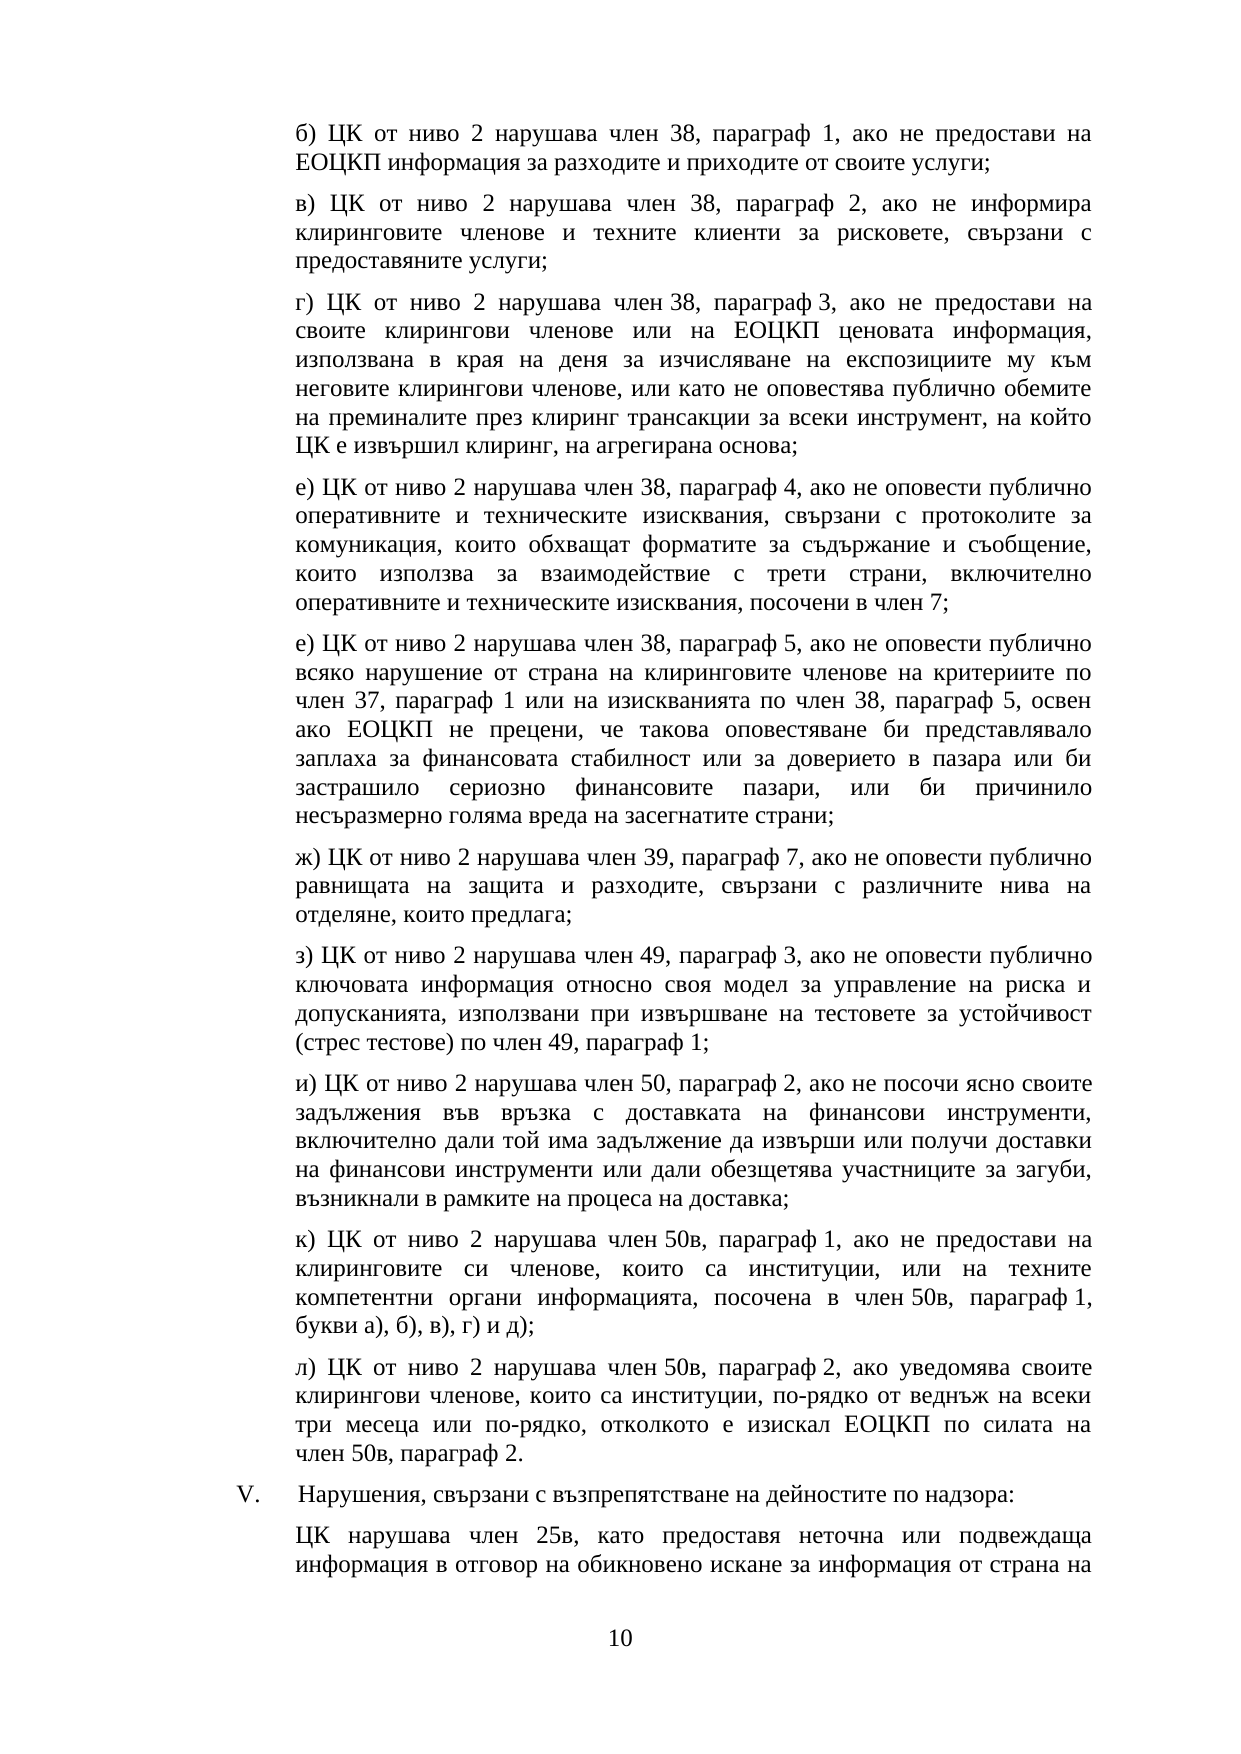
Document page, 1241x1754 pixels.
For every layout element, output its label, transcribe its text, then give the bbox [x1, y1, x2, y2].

text и) ЦК от ниво 2 нарушава член 50, параграф 2, ако не посочи ясно своите задължения във връзка с доставката на финансови инструменти, включително дали той има задължение да извърши или получи доставки на финансови инструменти или дали обезщетява участниците за загуби, възникнали в рамките на процеса на доставка; [295, 1068, 1093, 1212]
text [295, 1521, 1093, 1578]
text л) ЦК от ниво 2 нарушава член 50в, параграф 2, ако уведомява своите клирингови членове, които са институции, по-рядко от веднъж на всеки три месеца или по-рядко, отколкото е изискал ЕОЦКП по силата на член 50в, параграф 2. [295, 1352, 1093, 1467]
text г) ЦК от ниво 2 нарушава член 38, параграф 3, ако не предостави на своите клирингови членове или на ЕОЦКП ценовата информация, използвана в края на деня за изчисляване на експозициите му към неговите клирингови членове, или като не оповестява публично обемите на преминалите през клиринг трансакции за всеки инструмент, на който ЦК е извършил клиринг, на агрегирана основа; [295, 287, 1093, 459]
text е) ЦК от ниво 2 нарушава член 38, параграф 5, ако не оповести публично всяко нарушение от страна на клиринговите членове на критериите по член 37, параграф 1 или на изискванията по член 38, параграф 5, освен ако ЕОЦКП не прецени, че такова оповестяване би представлявало заплаха за финансовата стабилност или за доверието в пазара или би застрашило сериозно финансовите пазари, или би причинило несъразмерно голяма вреда на засегнатите страни; [295, 628, 1093, 829]
text ж) ЦК от ниво 2 нарушава член 39, параграф 7, ако не оповести публично равнищата на защита и разходите, свързани с различните нива на отделяне, които предлага; [295, 842, 1093, 928]
text е) ЦК от ниво 2 нарушава член 38, параграф 4, ако не оповести публично оперативните и техническите изисквания, свързани с протоколите за комуникация, които обхващат форматите за съдържание и съобщение, които използва за взаимодействие с трети страни, включително оперативните и техническите изисквания, посочени в член 7; [295, 472, 1093, 616]
text з) ЦК от ниво 2 нарушава член 49, параграф 3, ако не оповести публично ключовата информация относно своя модел за управление на риска и допусканията, използвани при извършване на тестовете за устойчивост (стрес тестове) по член 49, параграф 1; [295, 941, 1093, 1056]
text V. Нарушения, свързани с възпрепятстване на дейностите по надзора: [236, 1479, 1093, 1508]
text к) ЦК от ниво 2 нарушава член 50в, параграф 1, ако не предостави на клиринговите си членове, които са институции, или на техните компетентни органи информацията, посочена в член 50в, параграф 1, букви а), б), в), г) и д); [295, 1224, 1093, 1339]
text б) ЦК от ниво 2 нарушава член 38, параграф 1, ако не предостави на ЕОЦКП информация за разходите и приходите от своите услуги; [295, 118, 1093, 176]
text в) ЦК от ниво 2 нарушава член 38, параграф 2, ако не информира клиринговите членове и техните клиенти за рисковете, свързани с предоставяните услуги; [295, 188, 1093, 274]
